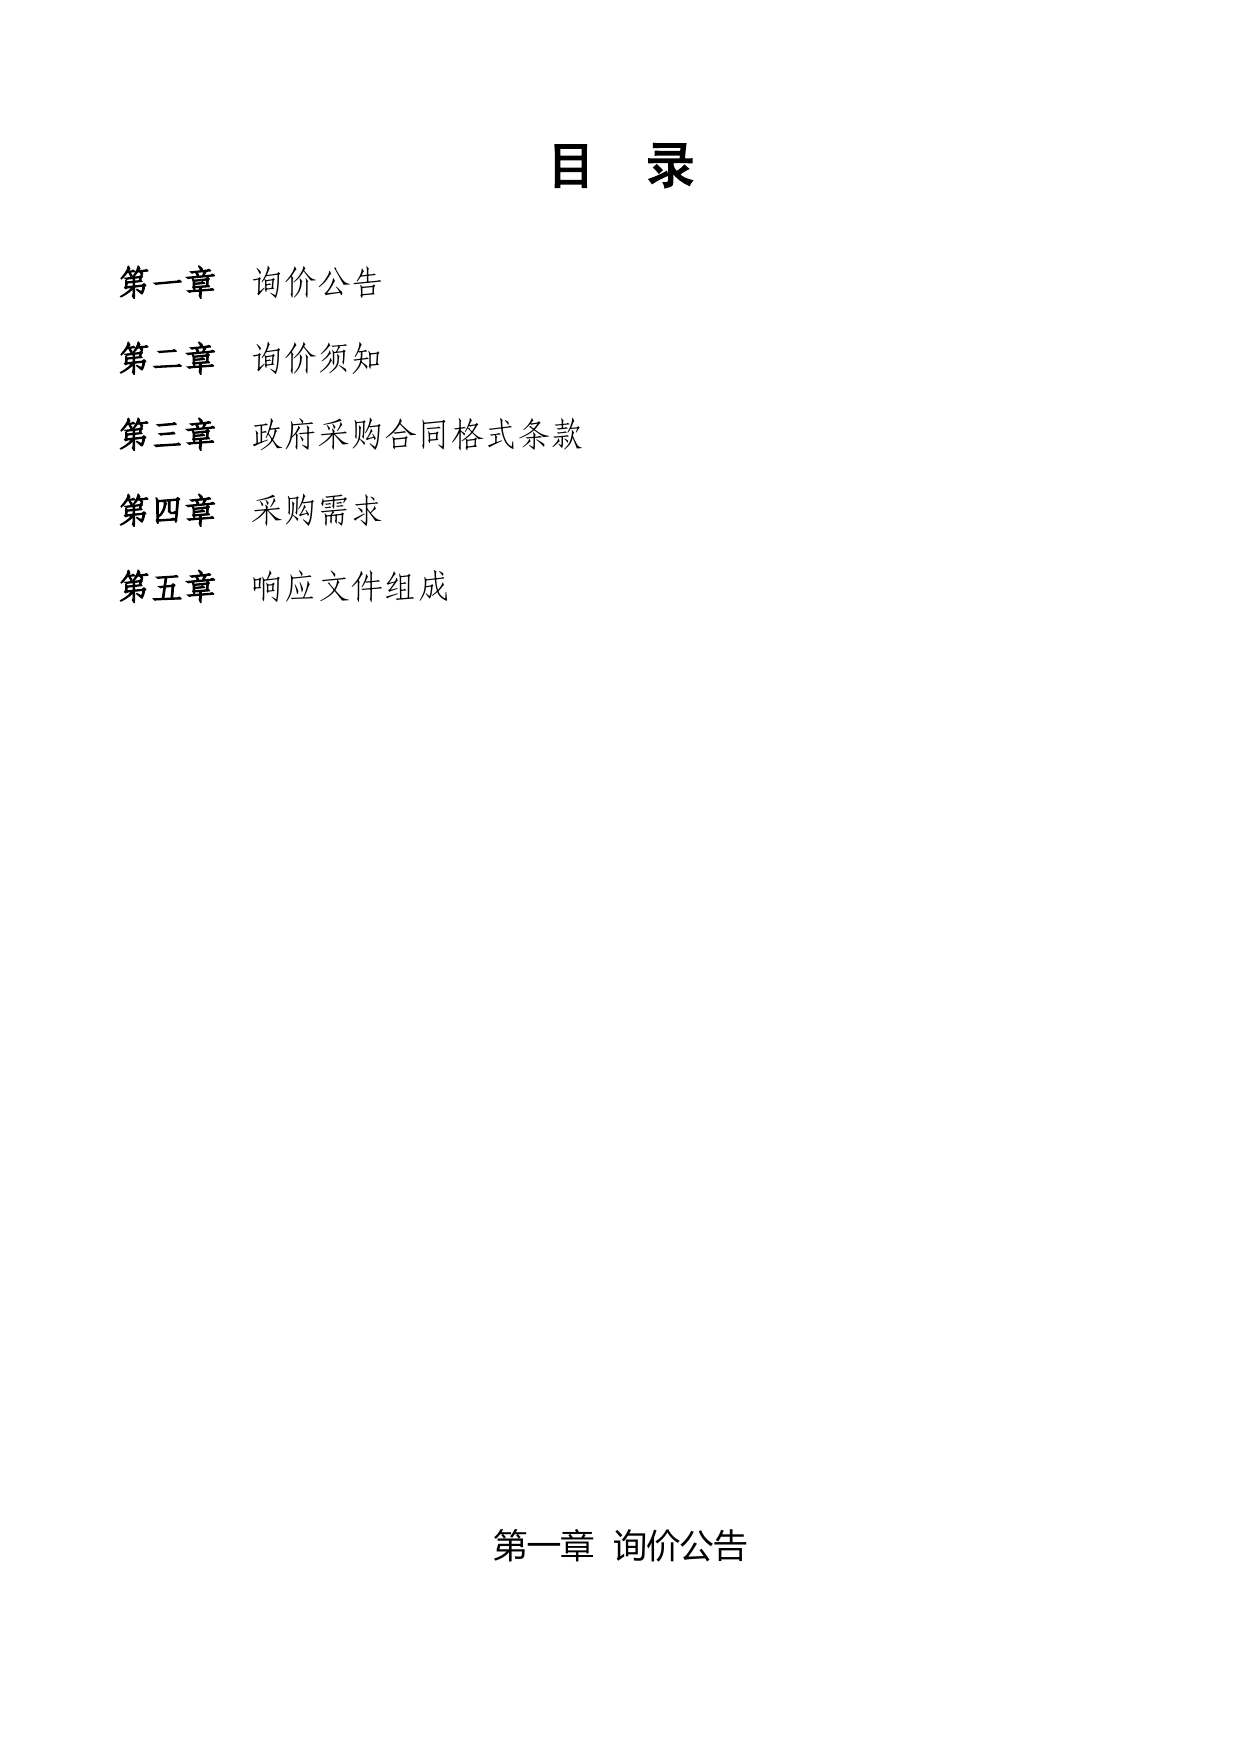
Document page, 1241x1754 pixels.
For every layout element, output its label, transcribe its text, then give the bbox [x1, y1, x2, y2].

text 第五章 响应文件组成 [117, 565, 1123, 603]
text 第二章 询价须知 [117, 337, 1123, 375]
text 第一章 询价公告 [117, 1522, 1123, 1566]
text 第一章 询价公告 [117, 261, 1123, 299]
text 第三章 政府采购合同格式条款 [117, 413, 1123, 451]
text 第四章 采购需求 [117, 489, 1123, 527]
text 目 录 [117, 132, 1123, 189]
